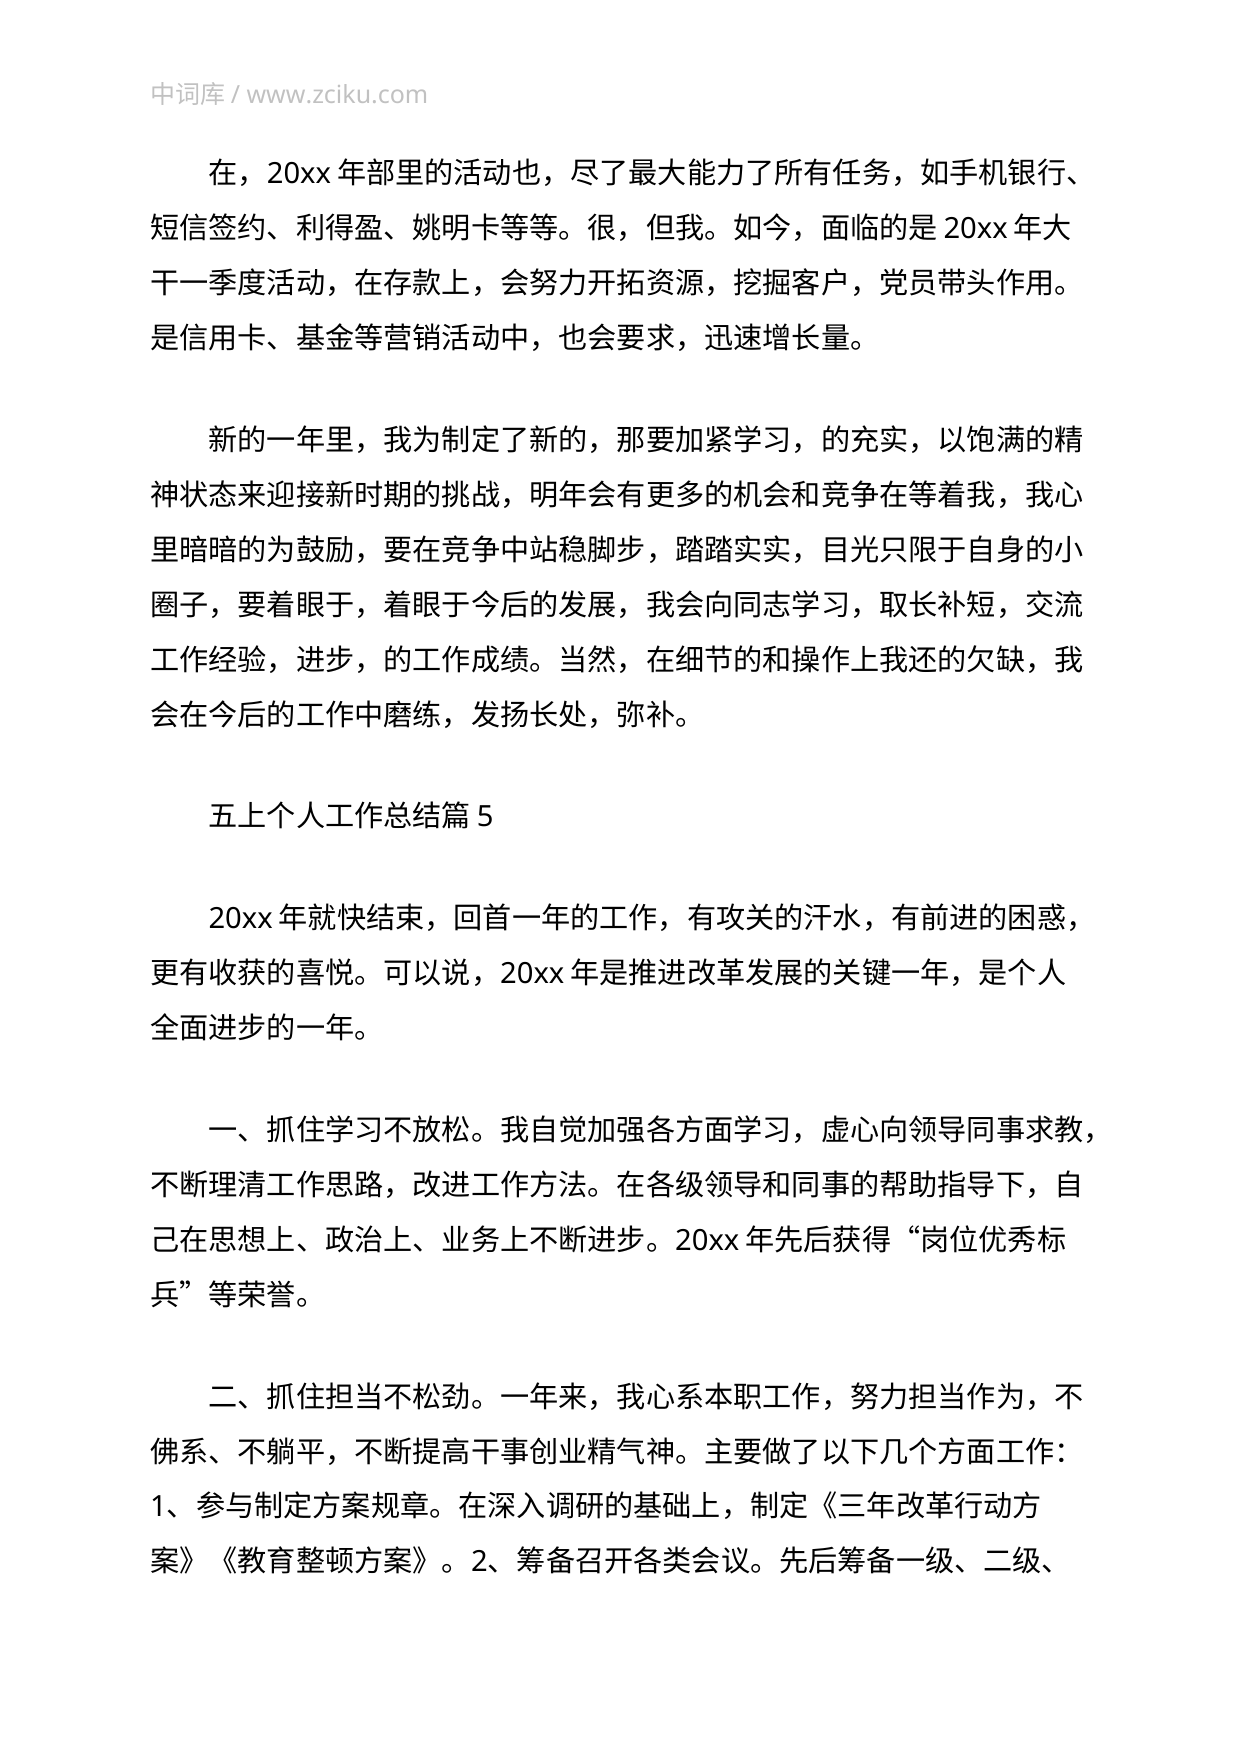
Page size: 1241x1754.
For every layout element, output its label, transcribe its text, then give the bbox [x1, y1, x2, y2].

text 20xx年就快结束，回首一年的工作，有攻关的汗水，有前进的困惑，更有收获的喜悦。可以说，20xx年是推进改革发展的关键一年，是个人全面进步的一年。 [150, 895, 1090, 1047]
text 新的一年里，我为制定了新的，那要加紧学习，的充实，以饱满的精神状态来迎接新时期的挑战，明年会有更多的机会和竞争在等着我，我心里暗暗的为鼓励，要在竞争中站稳脚步，踏踏实实，目光只限于自身的小圈子，要着眼于，着眼于今后的发展，我会向同志学习，取长补短，交流工作经验，进步，的工作成绩。当然，在细节的和操作上我还的欠缺，我会在今后的工作中磨练，发扬长处，弥补。 [150, 417, 1090, 733]
text 五上个人工作总结篇5 [150, 793, 1090, 835]
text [150, 1373, 1090, 1580]
text 在，20xx年部里的活动也，尽了最大能力了所有任务，如手机银行、短信签约、利得盈、姚明卡等等。很，但我。如今，面临的是20xx年大干一季度活动，在存款上，会努力开拓资源，挖掘客户，党员带头作用。是信用卡、基金等营销活动中，也会要求，迅速增长量。 [150, 150, 1090, 357]
text 一、抓住学习不放松。我自觉加强各方面学习，虚心向领导同事求教，不断理清工作思路，改进工作方法。在各级领导和同事的帮助指导下，自己在思想上、政治上、业务上不断进步。20xx年先后获得“岗位优秀标兵”等荣誉。 [150, 1107, 1090, 1314]
